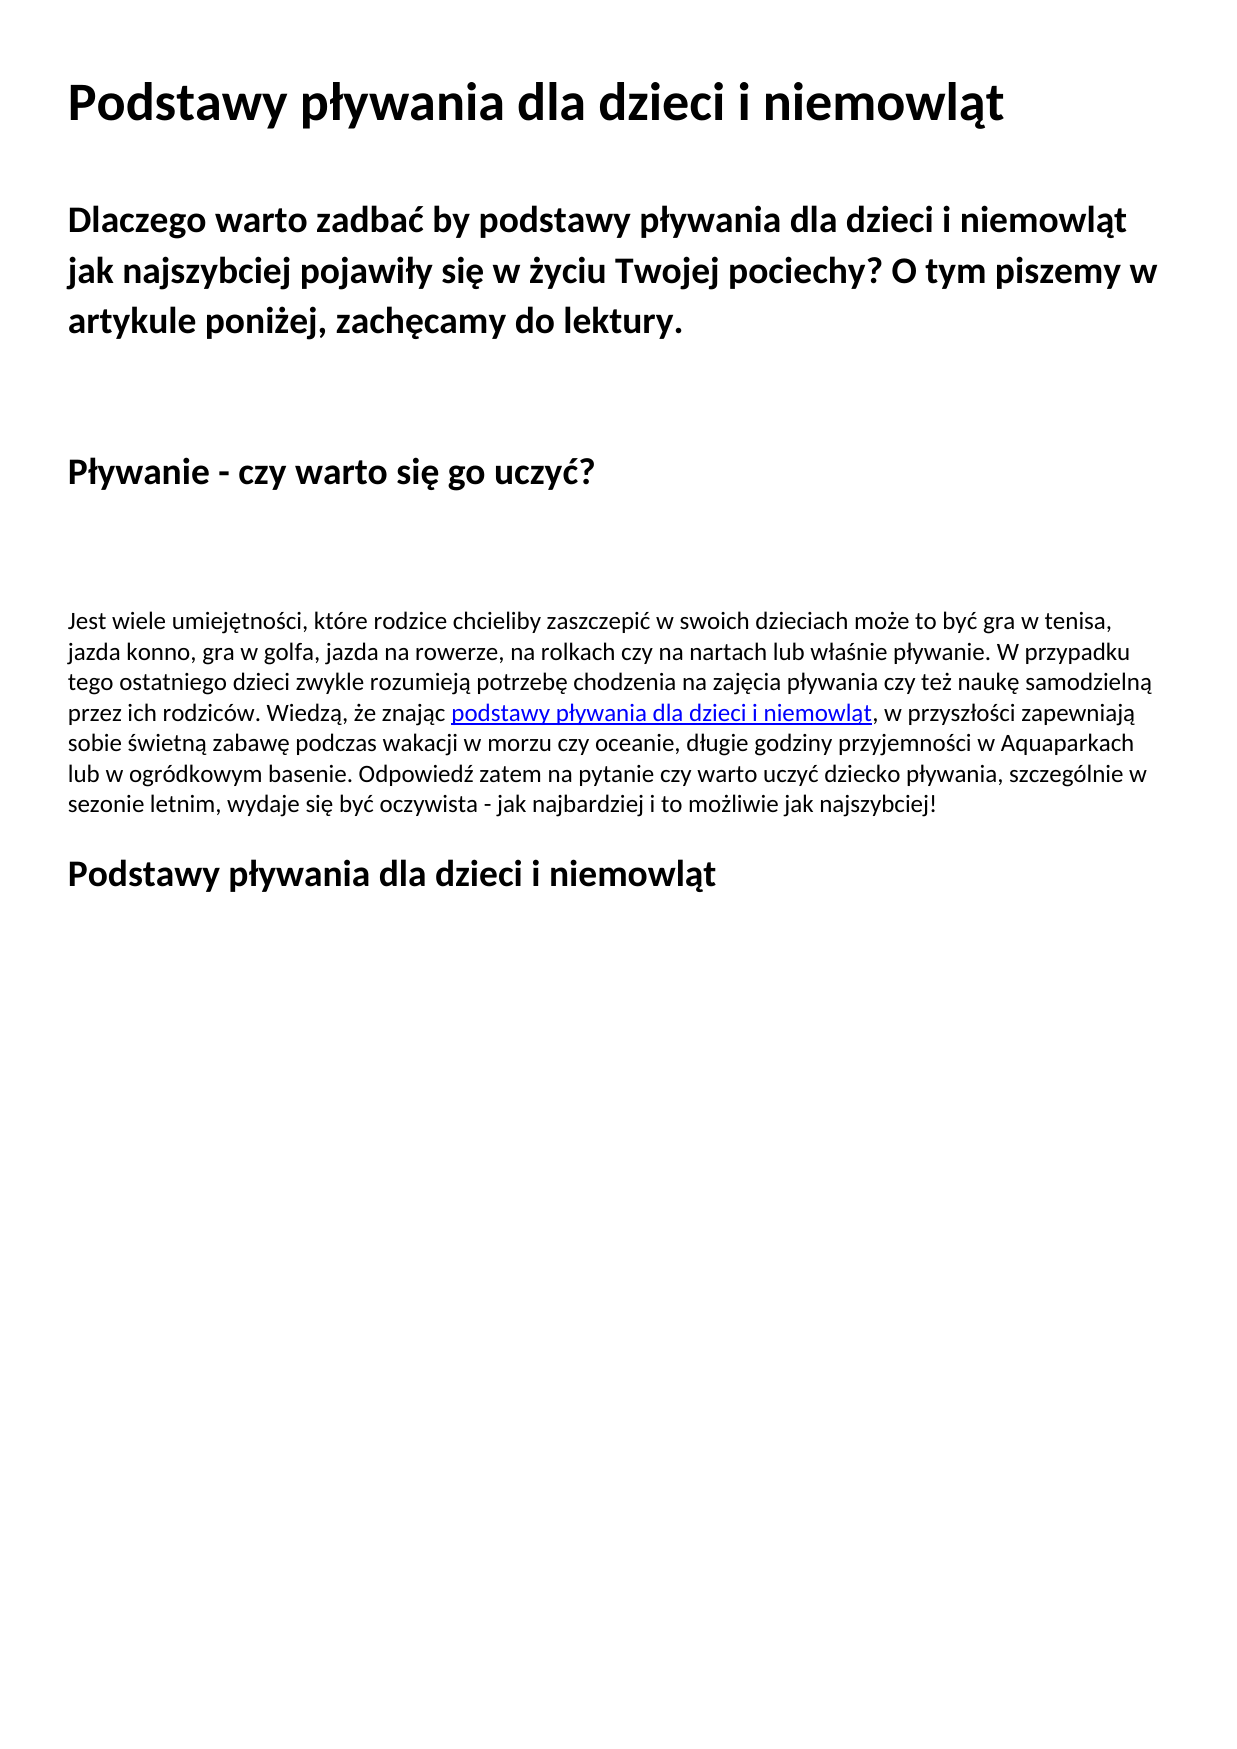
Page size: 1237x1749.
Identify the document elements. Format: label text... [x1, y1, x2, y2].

text Pływanie - czy warto się go uczyć? [68, 448, 1169, 493]
text Dlaczego warto zadbać by podstawy pływania dla dzieci i niemowląt jak najszybciej pojawiły się w życiu Twojej pociechy? O tym piszemy w artykule poniżej, zachęcamy do lektury. [68, 196, 1169, 343]
text Podstawy pływania dla dzieci i niemowląt [68, 68, 1169, 134]
text Podstawy pływania dla dzieci i niemowląt [68, 850, 1169, 896]
text Jest wiele umiejętności, które rodzice chcieliby zaszczepić w swoich dzieciach może to być gra w tenisa, jazda konno, gra w golfa, jazda na rowerze, na rolkach czy na nartach lub właśnie pływanie. W przypadku tego ostatniego dzieci zwykle rozumieją potrzebę chodzenia na zajęcia pływania czy też naukę samodzielną przez ich rodziców. Wiedzą, że znając podstawy pływania dla dzieci i niemowląt, w przyszłości zapewniają sobie świetną zabawę podczas wakacji w morzu czy oceanie, długie godziny przyjemności w Aquaparkach lub w ogródkowym basenie. Odpowiedź zatem na pytanie czy warto uczyć dziecko pływania, szczególnie w sezonie letnim, wydaje się być oczywista - jak najbardziej i to możliwie jak najszybciej! [68, 605, 1169, 819]
